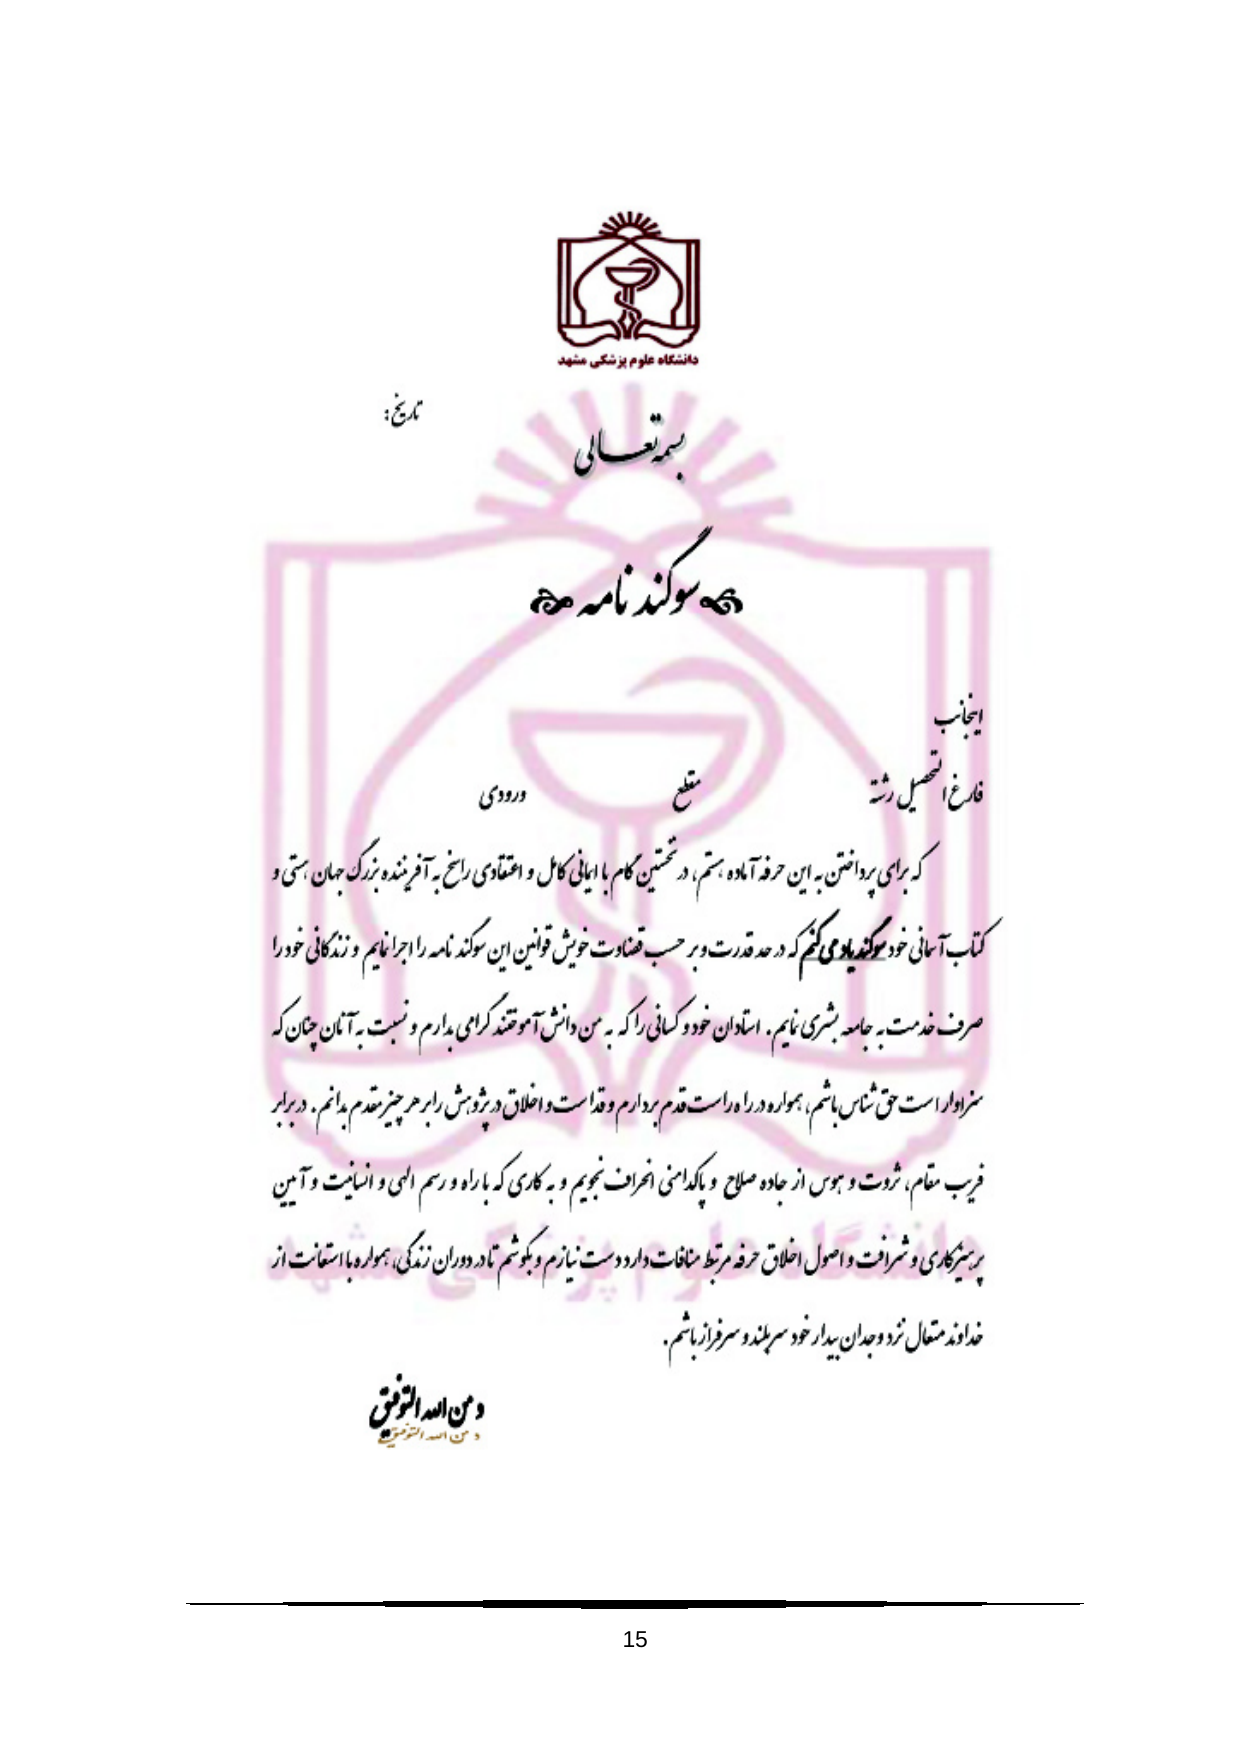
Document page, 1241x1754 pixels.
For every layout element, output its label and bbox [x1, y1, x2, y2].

picture [118, 88, 1137, 1600]
